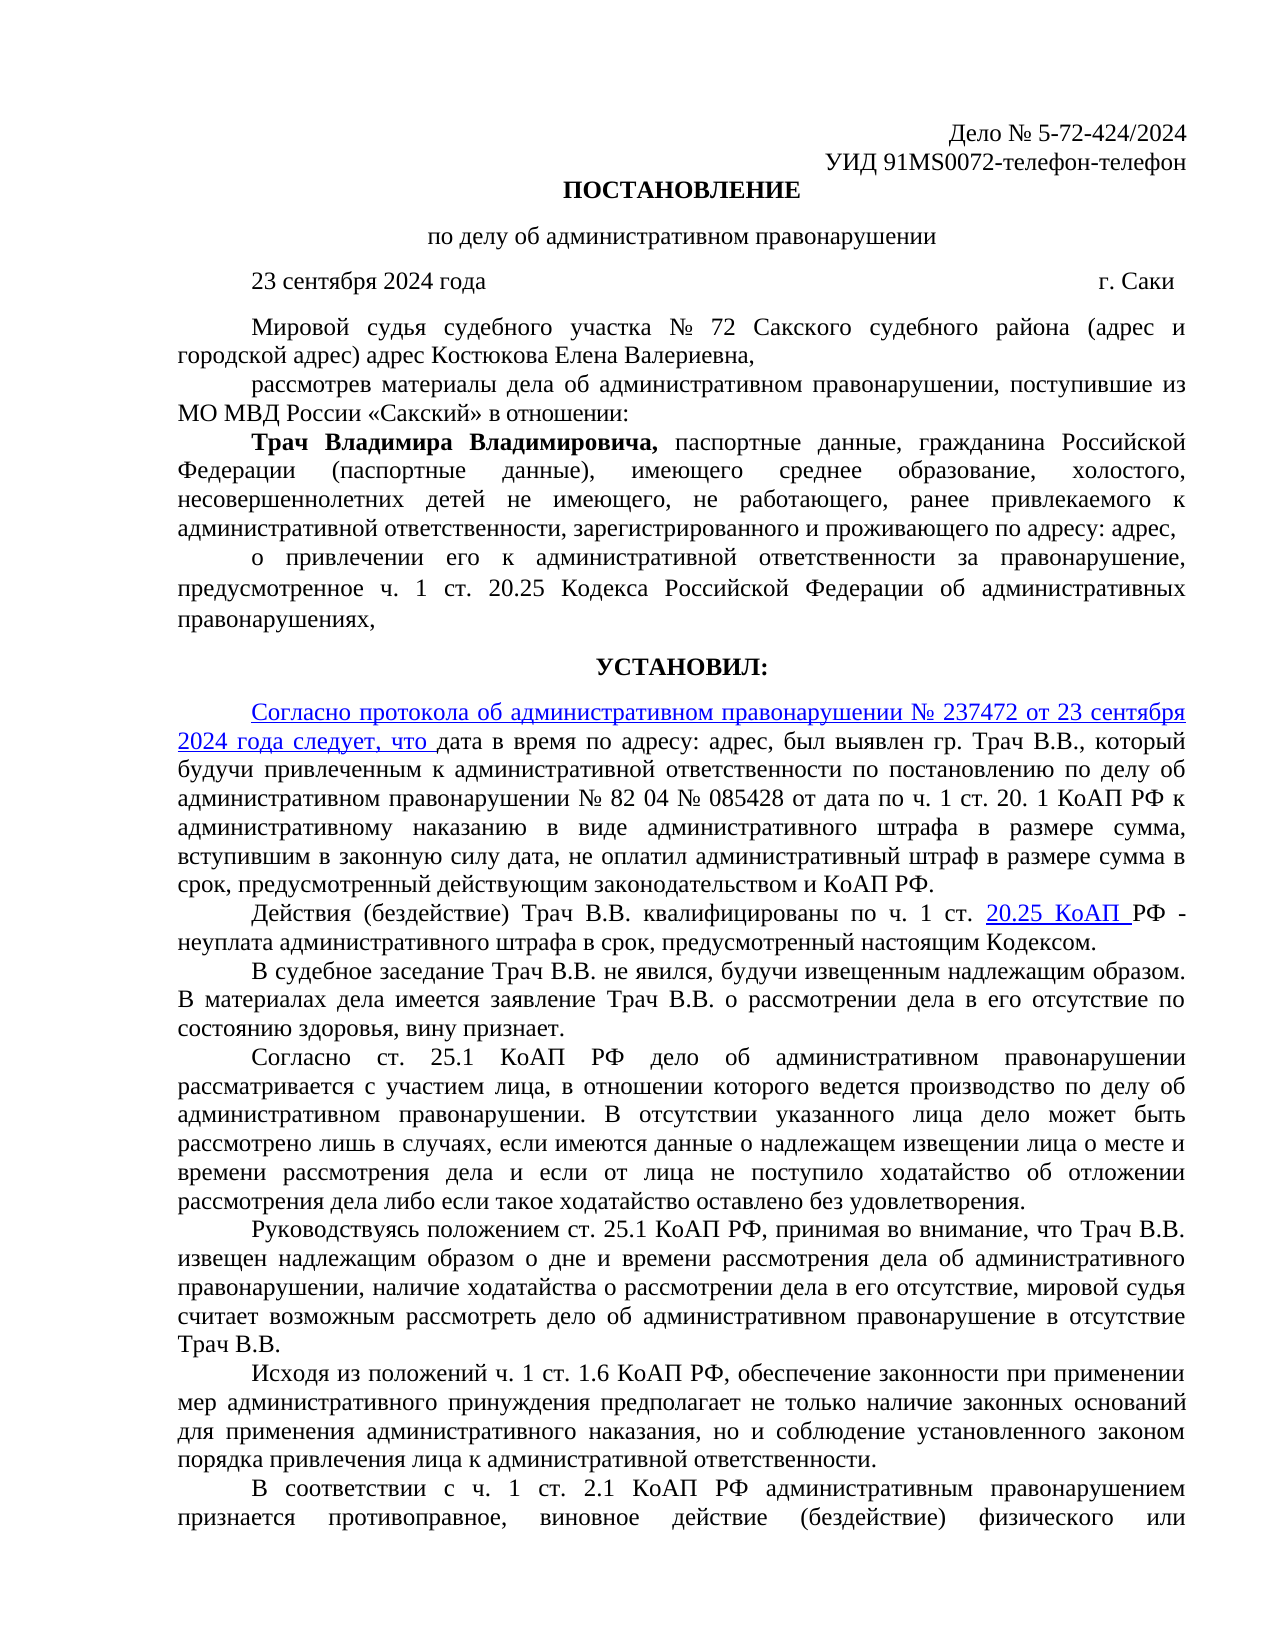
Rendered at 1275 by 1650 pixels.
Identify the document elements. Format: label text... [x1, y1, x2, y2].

text ПОСТАНОВЛЕНИЕ [177, 176, 1186, 204]
text УСТАНОВИЛ: [177, 652, 1186, 680]
text В судебное заседание Трач В.В. не явился, будучи извещенным надлежащим образом. В материалах дела имеется заявление Трач В.В. о рассмотрении дела в его отсутствие по состоянию здоровья, вину признает. [177, 956, 1186, 1042]
text по делу об административном правонарушении [177, 221, 1186, 250]
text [177, 1473, 1186, 1531]
text Трач Владимира Владимировича, паспортные данные, гражданина Российской Федерации (паспортные данные), имеющего среднее образование, холостого, несовершеннолетних детей не имеющего, не работающего, ранее привлекаемого к административной ответственности, зарегистрированного и проживающего по адресу: адрес, [177, 427, 1186, 542]
text Действия (бездействие) Трач В.В. квалифицированы по ч. 1 ст. 20.25 КоАП РФ - неуплата административного штрафа в срок, предусмотренный настоящим Кодексом. [177, 898, 1186, 956]
text 23 сентября 2024 года г. Саки [177, 266, 1186, 295]
text Мировой судья судебного участка № 72 Сакского судебного района (адрес и городской адрес) адрес Костюкова Елена Валериевна, [177, 312, 1186, 369]
text Руководствуясь положением ст. 25.1 КоАП РФ, принимая во внимание, что Трач В.В. извещен надлежащим образом о дне и времени рассмотрения дела об административного правонарушении, наличие ходатайства о рассмотрении дела в его отсутствие, мировой судья считает возможным рассмотреть дело об административном правонарушение в отсутствие Трач В.В. [177, 1214, 1186, 1358]
text Согласно ст. 25.1 КоАП РФ дело об административном правонарушении рассматривается с участием лица, в отношении которого ведется производство по делу об административном правонарушении. В отсутствии указанного лица дело может быть рассмотрено лишь в случаях, если имеются данные о надлежащем извещении лица о месте и времени рассмотрения дела и если от лица не поступило ходатайство об отложении рассмотрения дела либо если такое ходатайство оставлено без удовлетворения. [177, 1042, 1186, 1214]
text рассмотрев материалы дела об административном правонарушении, поступившие из МО МВД России «Сакский» в отношении: [177, 369, 1186, 427]
text о привлечении его к административной ответственности за правонарушение, предусмотренное ч. 1 ст. 20.25 Кодекса Российской Федерации об административных правонарушениях, [177, 542, 1186, 633]
text Дело № 5-72-424/2024 [177, 118, 1186, 147]
text УИД 91MS0072-телефон-телефон [177, 147, 1186, 176]
text Согласно протокола об административном правонарушении № 237472 от 23 сентября 2024 года следует, что дата в время по адресу: адрес, был выявлен гр. Трач В.В., который будучи привлеченным к административной ответственности по постановлению по делу об административном правонарушении № 82 04 № 085428 от дата по ч. 1 ст. 20. 1 КоАП РФ к административному наказанию в виде административного штрафа в размере сумма, вступившим в законную силу дата, не оплатил административный штраф в размере сумма в срок, предусмотренный действующим законодательством и КоАП РФ. [177, 697, 1186, 898]
text Исходя из положений ч. 1 ст. 1.6 КоАП РФ, обеспечение законности при применении мер административного принуждения предполагает не только наличие законных оснований для применения административного наказания, но и соблюдение установленного законом порядка привлечения лица к административной ответственности. [177, 1358, 1186, 1473]
